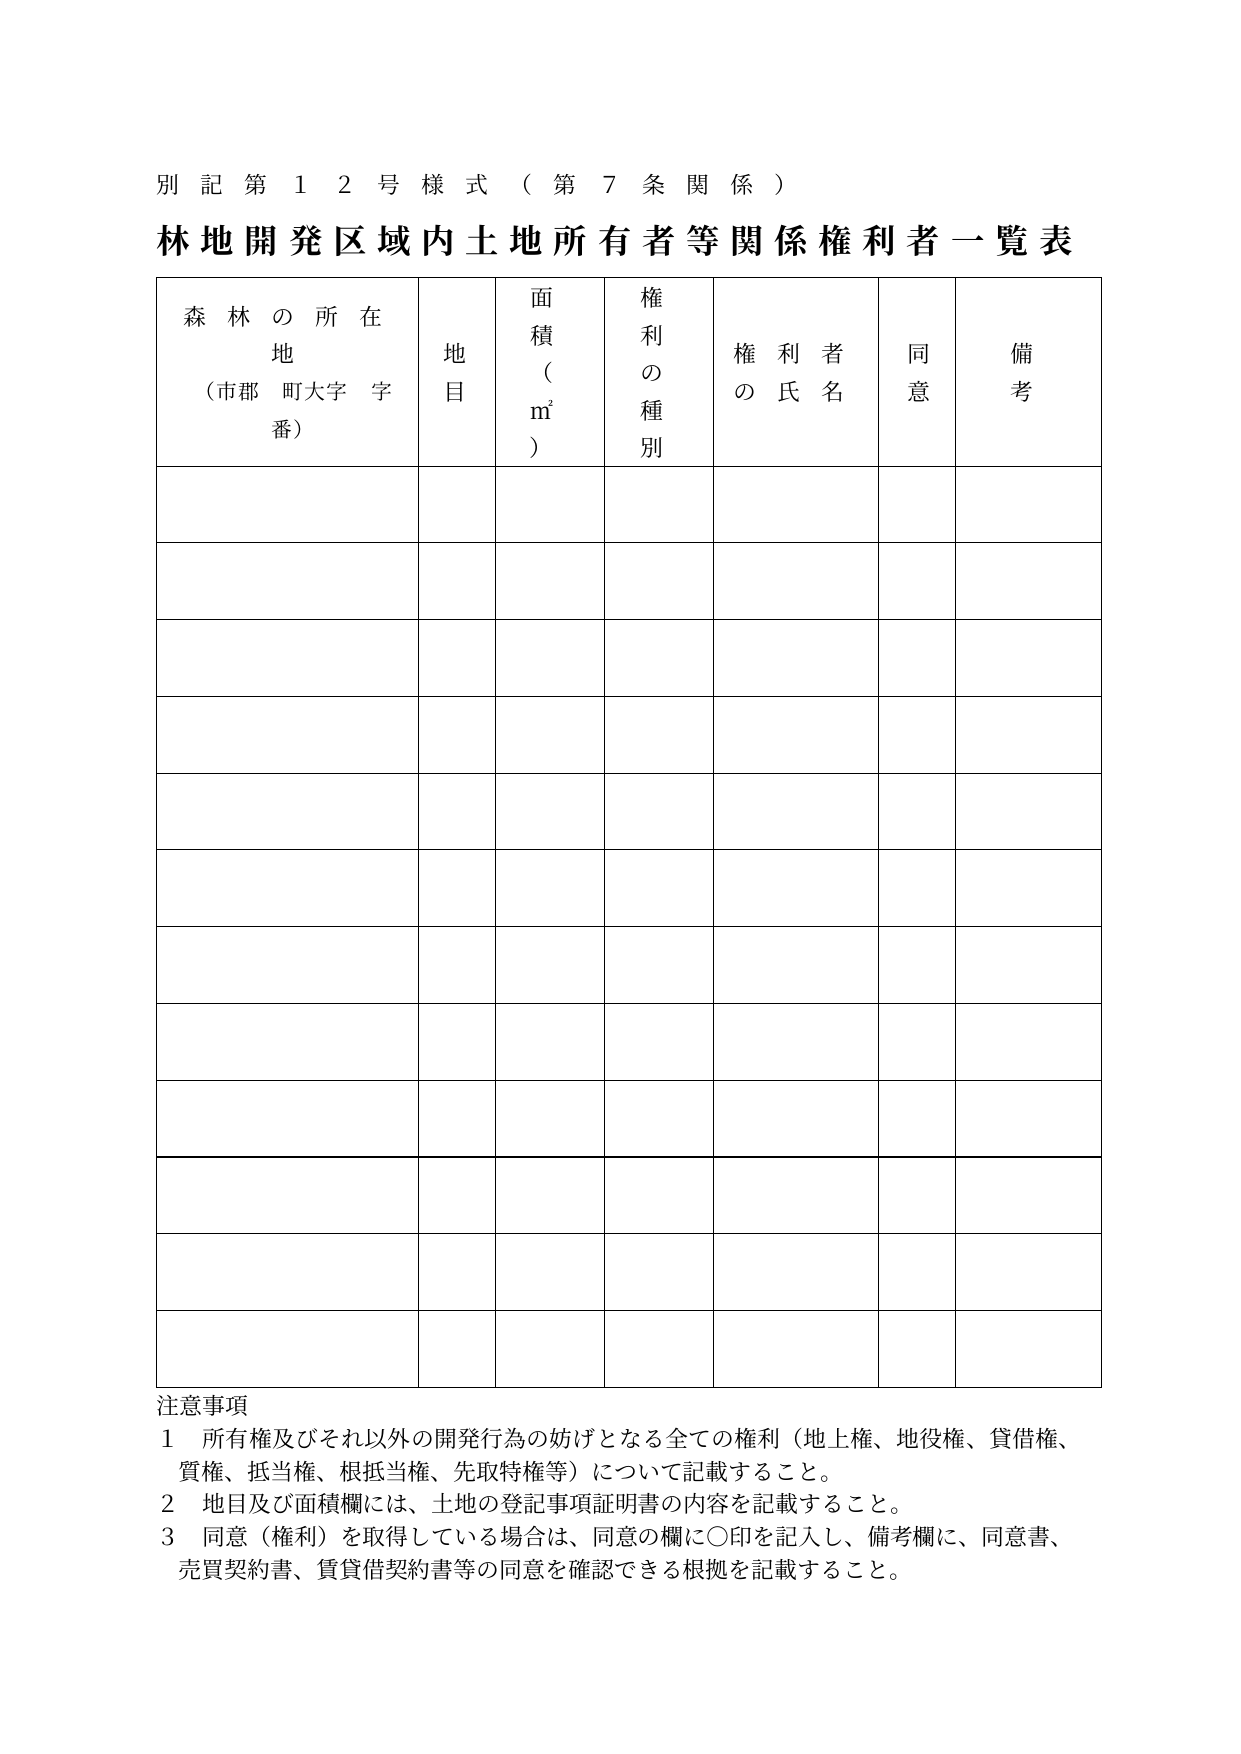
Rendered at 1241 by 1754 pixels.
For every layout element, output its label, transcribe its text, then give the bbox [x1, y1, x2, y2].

text １ 所有権及びそれ以外の開発行為の妨げとなる全ての権利（地上権、地役権、貸借権、質権、抵当権、根抵当権、先取特権等）について記載すること。 [156, 1421, 1084, 1487]
table_cell [879, 697, 955, 773]
table_cell [714, 1234, 878, 1310]
text ３ 同意（権利）を取得している場合は、同意の欄に○印を記入し、備考欄に、同意書、売買契約書、賃貸借契約書等の同意を確認できる根拠を記載すること。 [156, 1519, 1084, 1585]
table_cell [157, 697, 418, 773]
table_cell [956, 543, 1101, 619]
table_header 備 考 [956, 278, 1101, 466]
table_cell [419, 1081, 495, 1156]
table_cell [714, 850, 878, 926]
table_cell [419, 697, 495, 773]
table_cell [157, 1004, 418, 1080]
table_cell [714, 467, 878, 542]
table_cell [496, 927, 604, 1003]
table_cell [419, 543, 495, 619]
table_cell [419, 467, 495, 542]
table_cell [605, 467, 713, 542]
table_cell [605, 1158, 713, 1233]
table_cell [714, 1158, 878, 1233]
table_cell [419, 1004, 495, 1080]
table_cell [419, 927, 495, 1003]
table_cell [157, 1234, 418, 1310]
table_cell [605, 620, 713, 696]
table_cell [605, 927, 713, 1003]
table_cell [879, 1234, 955, 1310]
table_cell [496, 774, 604, 849]
table_cell [157, 543, 418, 619]
table_cell [419, 850, 495, 926]
table_cell [714, 1004, 878, 1080]
table_cell [714, 927, 878, 1003]
text 別記第１２号様式（第７条関係） [156, 164, 1084, 202]
table_cell [419, 1234, 495, 1310]
table_cell [879, 1081, 955, 1156]
table_cell [956, 1004, 1101, 1080]
table_cell [157, 850, 418, 926]
table_cell [956, 1311, 1101, 1387]
table_cell [605, 1311, 713, 1387]
table_cell [157, 1311, 418, 1387]
table_cell [714, 543, 878, 619]
table_cell [605, 697, 713, 773]
table_cell [714, 1311, 878, 1387]
table_header 面 積（㎡） [496, 278, 604, 466]
table_cell [496, 543, 604, 619]
table_cell [496, 620, 604, 696]
table_cell [605, 543, 713, 619]
table_cell [956, 697, 1101, 773]
table_cell [605, 774, 713, 849]
table_cell [714, 1081, 878, 1156]
table_cell [157, 467, 418, 542]
table_cell [496, 467, 604, 542]
table_cell [879, 620, 955, 696]
table_cell [956, 774, 1101, 849]
table_cell [956, 467, 1101, 542]
text 林地開発区域内土地所有者等関係権利者一覧表 [156, 202, 1084, 277]
text ２ 地目及び面積欄には、土地の登記事項証明書の内容を記載すること。 [156, 1487, 1084, 1519]
table_cell [419, 774, 495, 849]
table_cell [496, 1311, 604, 1387]
table_cell [714, 774, 878, 849]
table_cell [157, 620, 418, 696]
table_cell [714, 620, 878, 696]
table_cell [496, 1158, 604, 1233]
table_header 森林の所在地 （市郡 町大字 字 番） [157, 278, 418, 466]
table_cell [605, 1081, 713, 1156]
table_cell [879, 927, 955, 1003]
table_cell [879, 467, 955, 542]
table_header 権利者の氏名 [714, 278, 878, 466]
table_cell [956, 850, 1101, 926]
table_cell [496, 1004, 604, 1080]
table_cell [496, 1234, 604, 1310]
table_cell [879, 774, 955, 849]
table_cell [879, 1004, 955, 1080]
table_cell [956, 620, 1101, 696]
table_cell [157, 927, 418, 1003]
table_header 地目 [419, 278, 495, 466]
table_cell [879, 1158, 955, 1233]
table_cell [496, 697, 604, 773]
table_header 権利の 種 別 [605, 278, 713, 466]
table_cell [496, 1081, 604, 1156]
table_cell [419, 620, 495, 696]
table_cell [879, 850, 955, 926]
table_cell [605, 1234, 713, 1310]
table_cell [956, 1158, 1101, 1233]
table_cell [714, 697, 878, 773]
text 注意事項 [156, 1388, 1084, 1421]
table_cell [496, 850, 604, 926]
table_cell [956, 1081, 1101, 1156]
table_cell [419, 1158, 495, 1233]
table_cell [605, 1004, 713, 1080]
table_header 同意 [879, 278, 955, 466]
table_cell [157, 1158, 418, 1233]
table_cell [879, 1311, 955, 1387]
table_cell [879, 543, 955, 619]
table_cell [956, 927, 1101, 1003]
table_cell [157, 1081, 418, 1156]
table_cell [605, 850, 713, 926]
table_cell [956, 1234, 1101, 1310]
table_cell [157, 774, 418, 849]
table_cell [419, 1311, 495, 1387]
